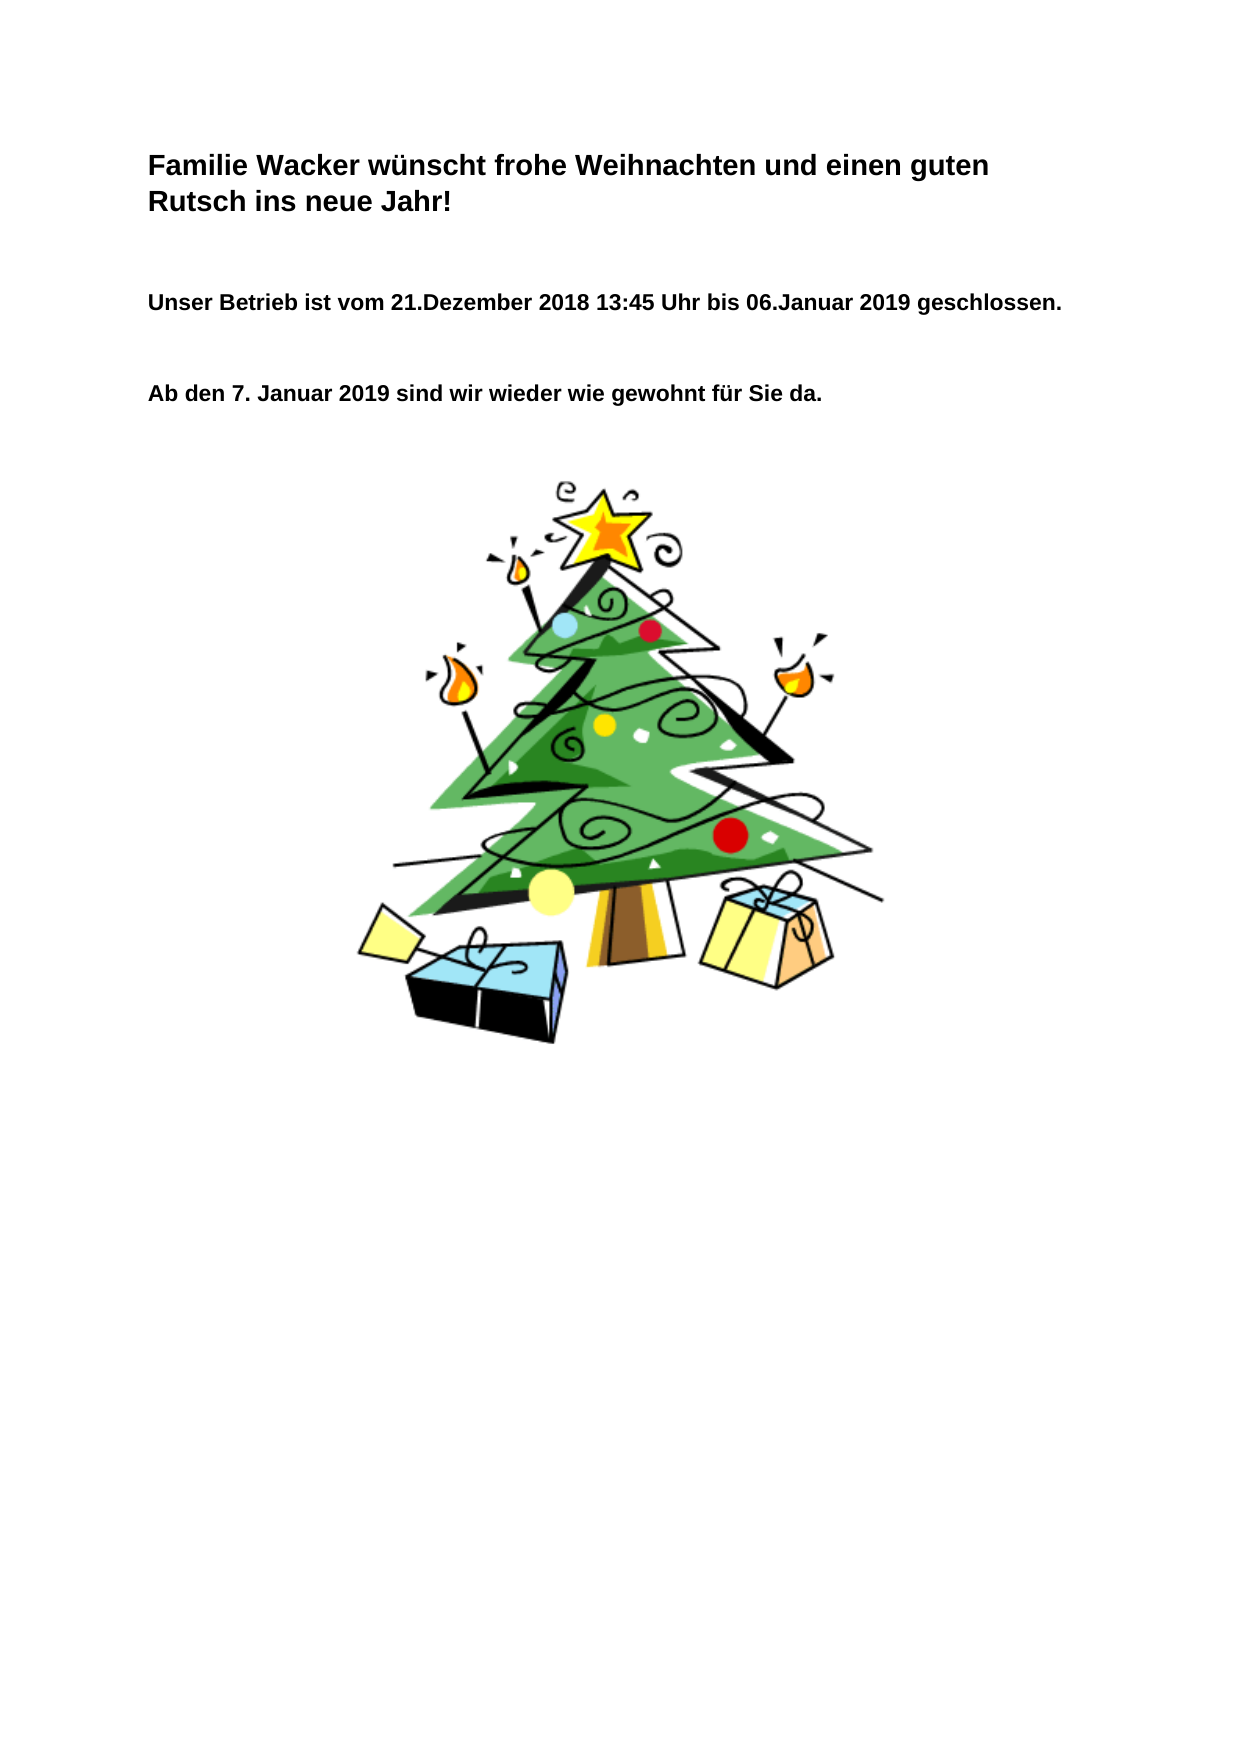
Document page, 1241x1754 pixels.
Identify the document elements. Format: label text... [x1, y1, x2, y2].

text Ab den 7. Januar 2019 sind wir wieder wie gewohnt für Sie da. [148, 379, 1093, 406]
text Unser Betrieb ist vom 21.Dezember 2018 13:45 Uhr bis 06.Januar 2019 geschlossen. [148, 289, 1093, 316]
picture [351, 469, 889, 1055]
text Familie Wacker wünscht frohe Weihnachten und einen guten Rutsch ins neue Jahr! [148, 148, 1093, 217]
